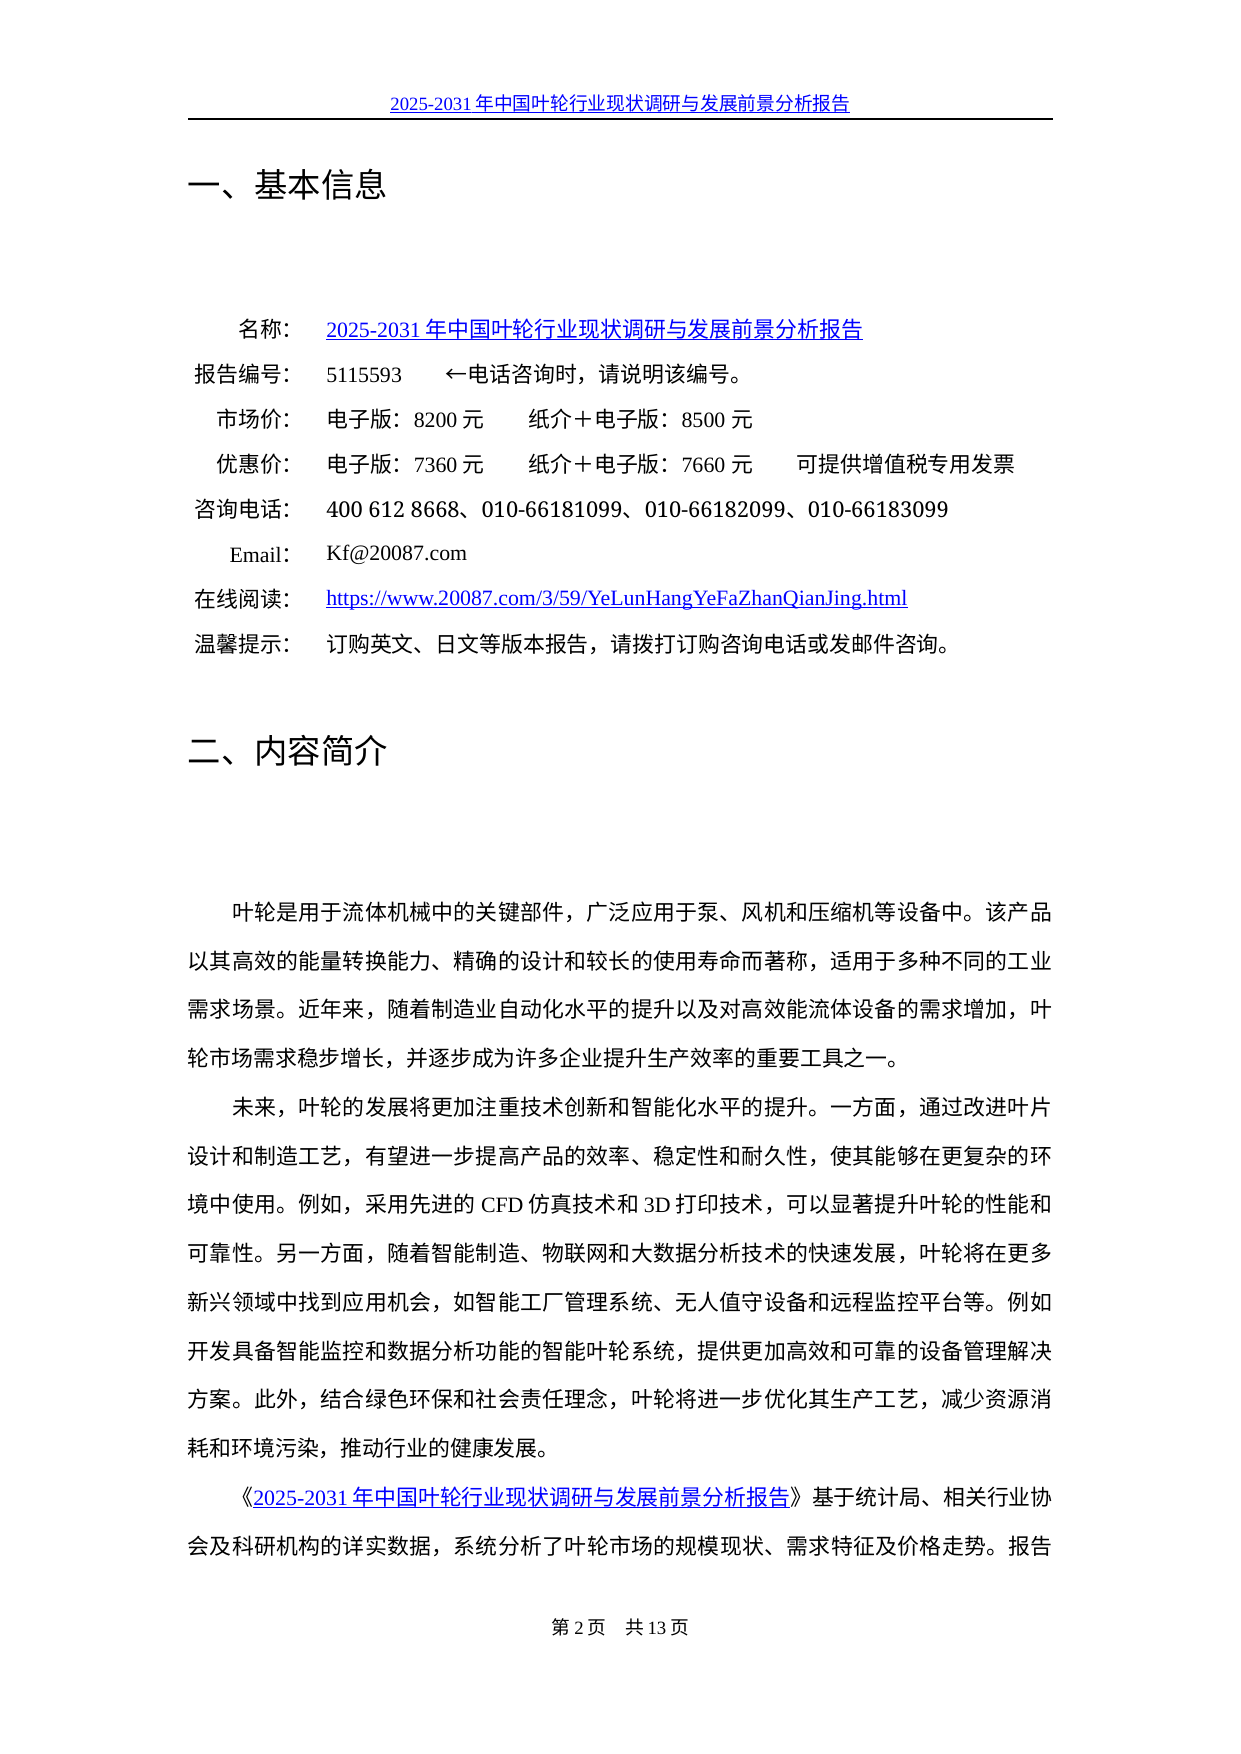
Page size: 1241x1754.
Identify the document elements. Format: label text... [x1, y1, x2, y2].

table_header 名称： [167, 312, 315, 357]
title 一、基本信息 [187, 150, 1053, 215]
table_cell 咨询电话： [167, 492, 315, 537]
table_cell Email： [167, 537, 315, 582]
table_cell 优惠价： [167, 447, 315, 492]
table_cell [315, 582, 1073, 627]
table_cell 电子版：7360 元 纸介＋电子版：7660 元 可提供增值税专用发票 [315, 447, 1073, 492]
table_header 2025-2031年中国叶轮行业现状调研与发展前景分析报告 [315, 312, 1073, 357]
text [187, 894, 1053, 1561]
table_cell 5115593 ←电话咨询时，请说明该编号。 [315, 357, 1073, 402]
table_cell Kf@20087.com [315, 537, 1073, 582]
table_cell 400 612 8668、010-66181099、010-66182099、010-66183099 [315, 492, 1073, 537]
table_cell 电子版：8200 元 纸介＋电子版：8500 元 [315, 402, 1073, 447]
table_cell 在线阅读： [167, 582, 315, 627]
table_cell 市场价： [167, 402, 315, 447]
title 二、内容简介 [187, 717, 1053, 782]
table_cell 温馨提示： [167, 627, 315, 672]
table_cell 报告编号： [167, 357, 315, 402]
table_cell 订购英文、日文等版本报告，请拨打订购咨询电话或发邮件咨询。 [315, 627, 1073, 672]
